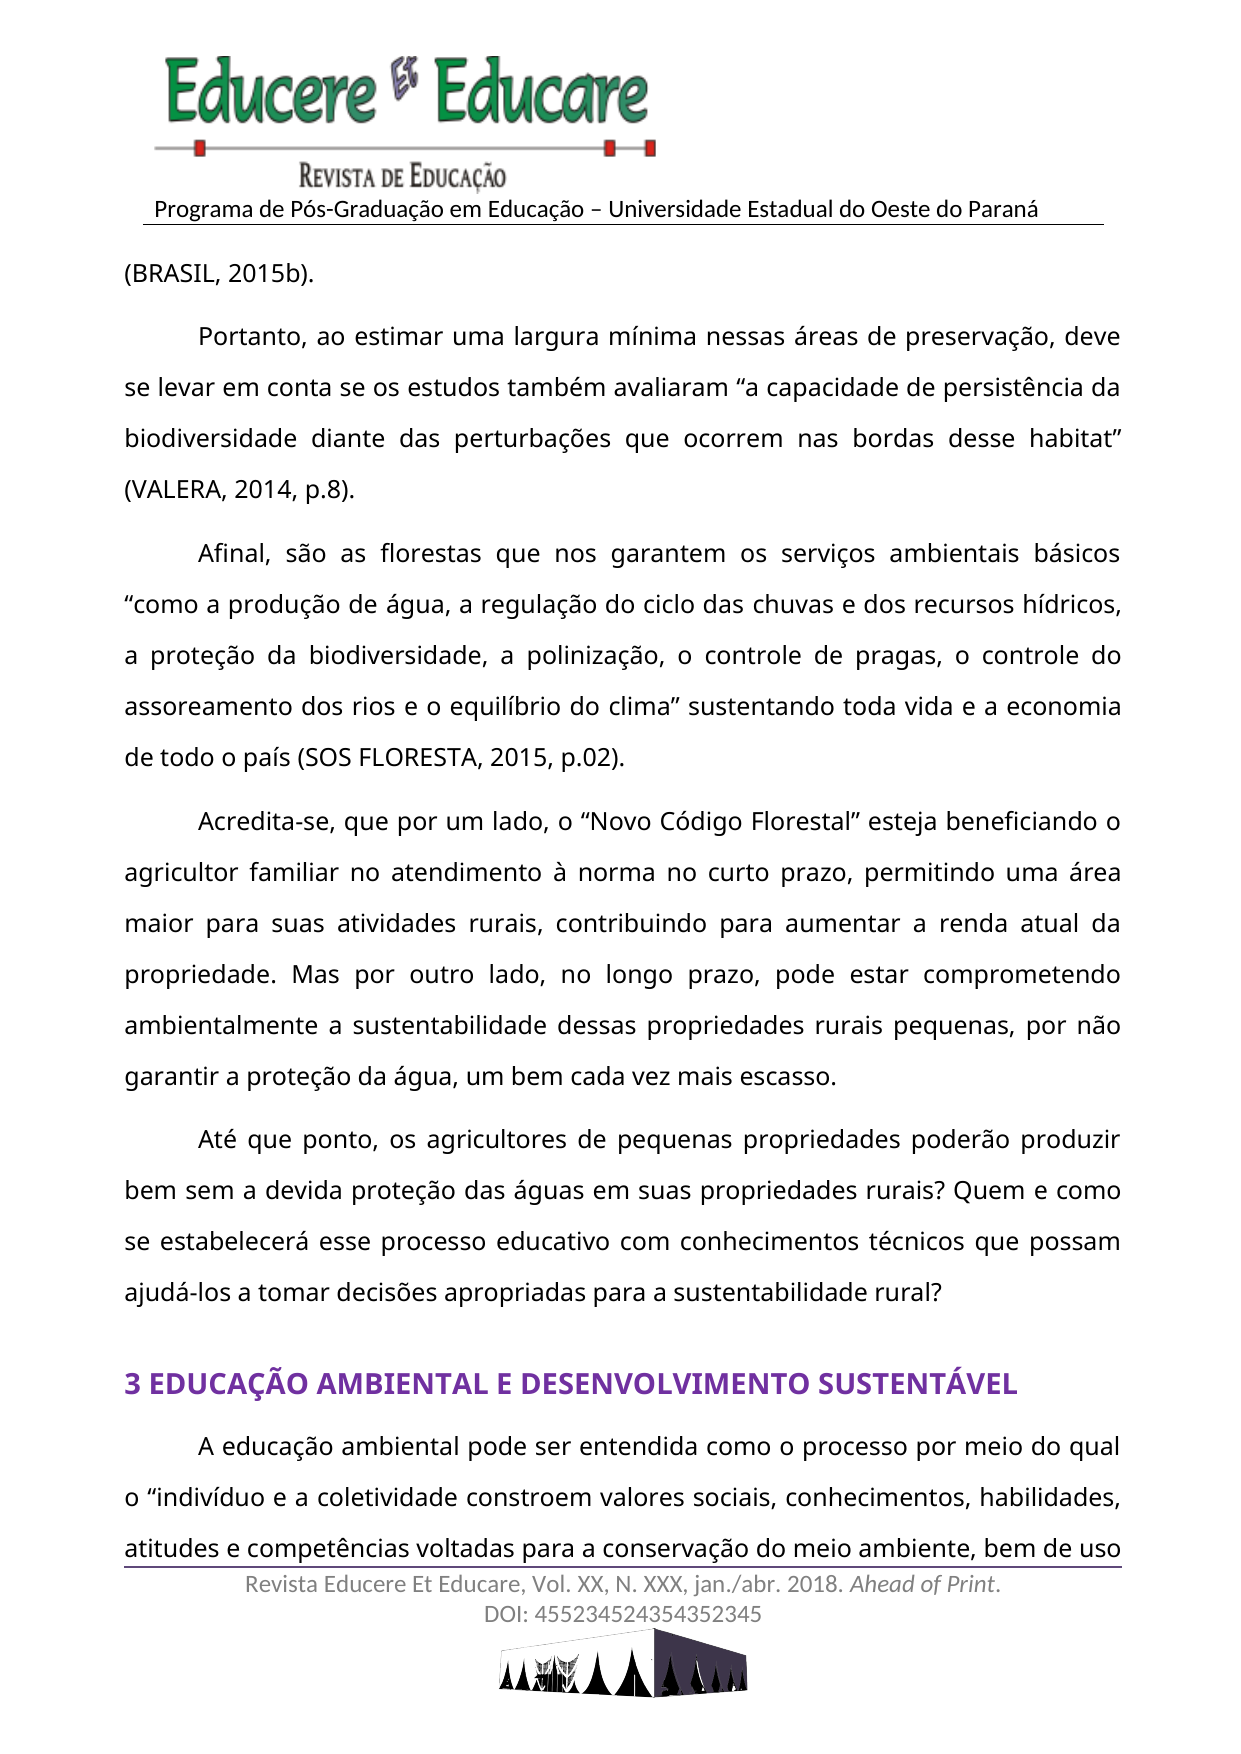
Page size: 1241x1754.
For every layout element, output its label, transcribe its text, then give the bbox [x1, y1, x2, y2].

picture [154, 56, 656, 194]
text Portanto, ao estimar uma largura mínima nessas áreas de preservação, deve se levar em conta se os estudos também avaliaram “a capacidade de persistência da biodiversidade diante das perturbações que ocorrem nas bordas desse habitat” (VALERA, 2014, p.8). [124, 319, 1122, 506]
text Acredita-se, que por um lado, o “Novo Código Florestal” esteja beneficiando o agricultor familiar no atendimento à norma no curto prazo, permitindo uma área maior para suas atividades rurais, contribuindo para aumentar a renda atual da propriedade. Mas por outro lado, no longo prazo, pode estar comprometendo ambientalmente a sustentabilidade dessas propriedades rurais pequenas, por não garantir a proteção da água, um bem cada vez mais escasso. [124, 803, 1122, 1092]
text 3 EDUCAÇÃO AMBIENTAL E DESENVOLVIMENTO SUSTENTÁVEL [124, 1364, 1122, 1403]
text Afinal, são as florestas que nos garantem os serviços ambientais básicos “como a produção de água, a regulação do ciclo das chuvas e dos recursos hídricos, a proteção da biodiversidade, a polinização, o controle de pragas, o controle do assoreamento dos rios e o equilíbrio do clima” sustentando toda vida e a economia de todo o país (SOS FLORESTA, 2015, p.02). [124, 536, 1122, 774]
text Até que ponto, os agricultores de pequenas propriedades poderão produzir bem sem a devida proteção das águas em suas propriedades rurais? Quem e como se estabelecerá esse processo educativo com conhecimentos técnicos que possam ajudá-los a tomar decisões apropriadas para a sustentabilidade rural? [124, 1122, 1122, 1309]
picture [498, 1628, 748, 1698]
